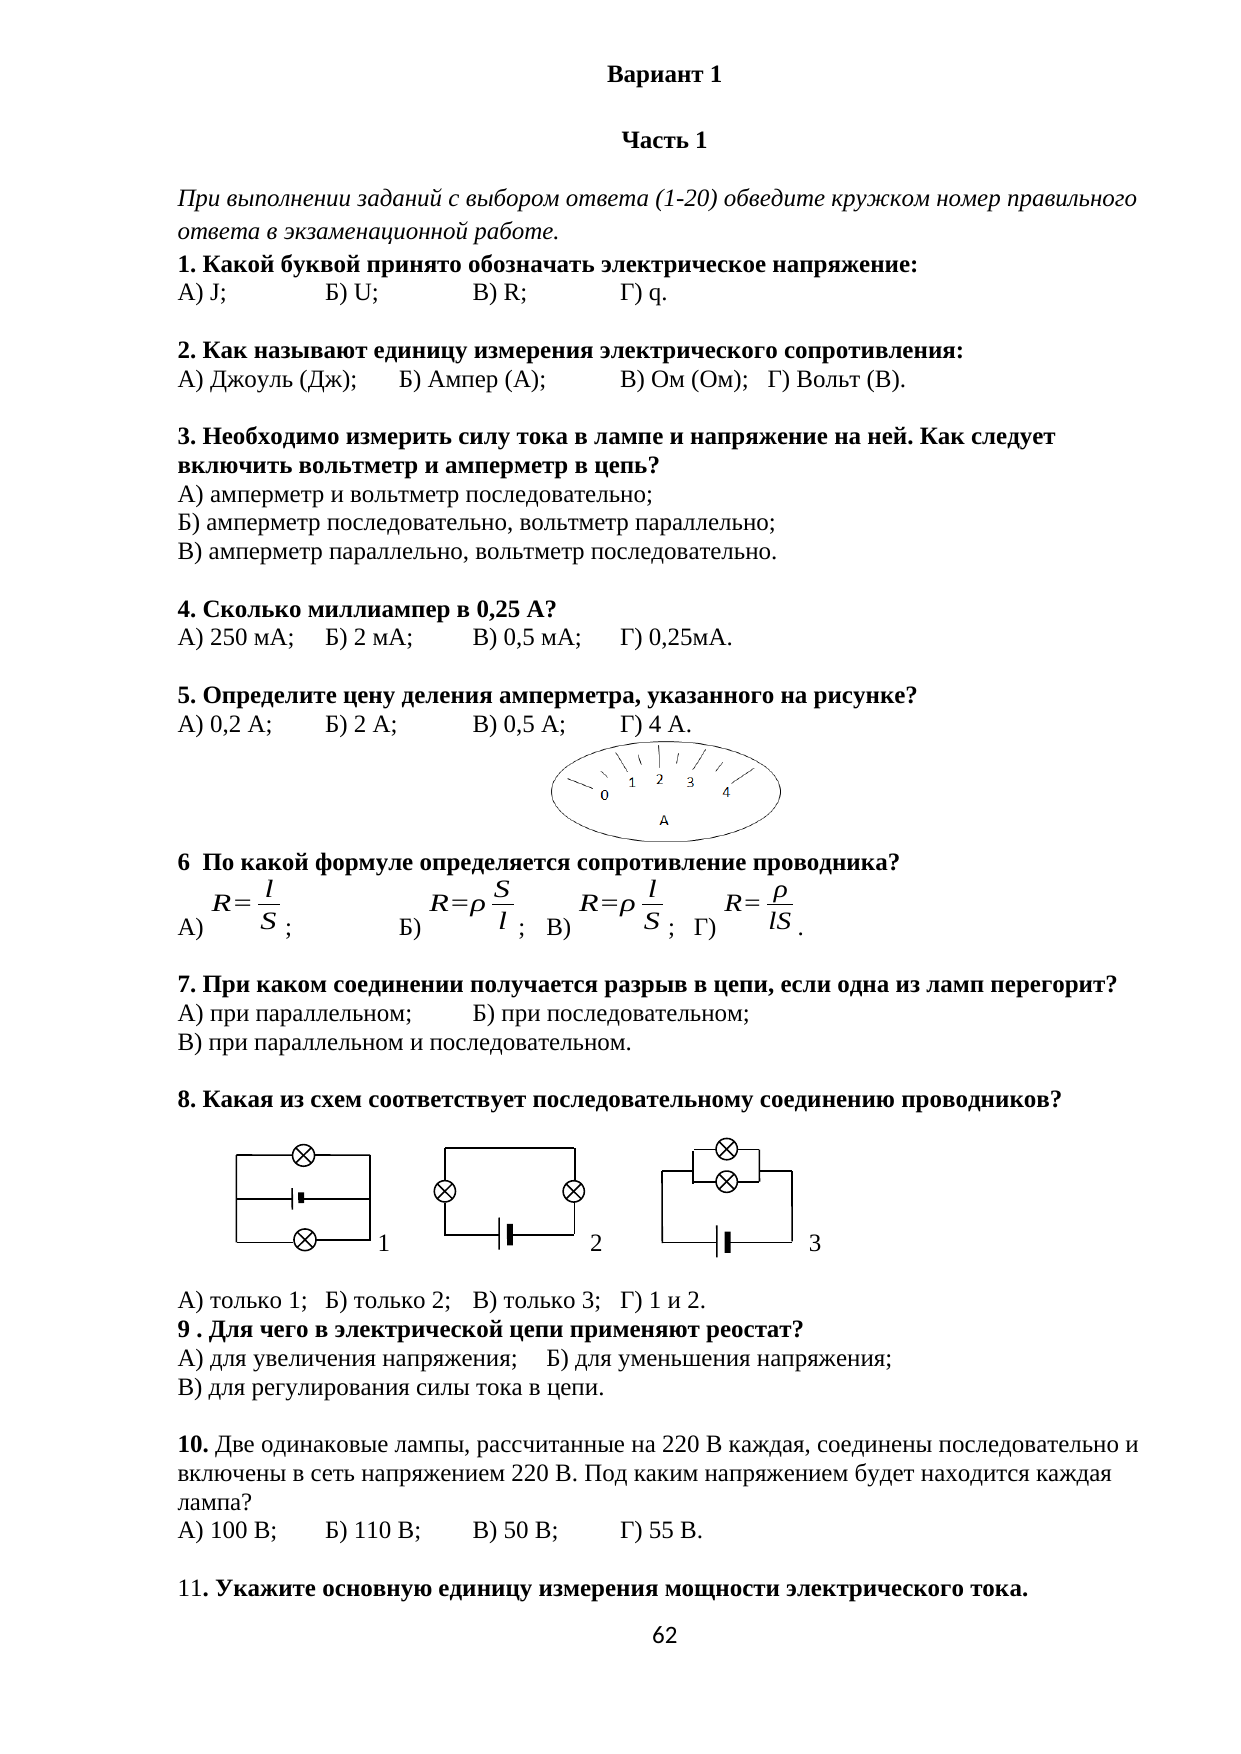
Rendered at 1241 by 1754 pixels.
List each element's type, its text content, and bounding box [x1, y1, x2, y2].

text А) ; Б) ; В) ; Г) . [177, 876, 1152, 940]
text А) для увеличения напряжения; Б) для уменьшения напряжения; [177, 1343, 1152, 1372]
text А) 0,2 А; Б) 2 А; В) 0,5 А; Г) 4 А. [177, 709, 1152, 737]
text 9 . Для чего в электрической цепи применяют реостат? [177, 1314, 1152, 1343]
text 10. Две одинаковые лампы, рассчитанные на 220 В каждая, соединены последовательно и включены в сеть напряжением 220 В. Под каким напряжением будет находится каждая лампа? [177, 1429, 1152, 1515]
text А) 250 мА; Б) 2 мА; В) 0,5 мА; Г) 0,25мА. [177, 622, 1152, 651]
text 8. Какая из схем соответствует последовательному соединению проводников? [177, 1084, 1152, 1113]
text Б) амперметр последовательно, вольтметр параллельно; [177, 507, 1152, 536]
text В) при параллельном и последовательном. [177, 1027, 1152, 1055]
text А) J; Б) U; В) R; Г) q. [177, 277, 1152, 306]
text Часть 1 [177, 125, 1152, 154]
text А) при параллельном; Б) при последовательном; [177, 998, 1152, 1027]
text 1. Какой буквой принято обозначать электрическое напряжение: [177, 249, 1152, 277]
text А) амперметр и вольтметр последовательно; [177, 479, 1152, 507]
picture [545, 737, 784, 847]
text 1 2 3 [718, 1228, 1152, 1257]
text А) 100 В; Б) 110 В; В) 50 В; Г) 55 В. [177, 1515, 1152, 1544]
text 3. Необходимо измерить силу тока в лампе и напряжение на ней. Как следует включить вольтметр и амперметр в цепь? [177, 421, 1152, 479]
text 2. Как называют единицу измерения электрического сопротивления: [177, 335, 1152, 364]
text При выполнении заданий с выбором ответа (1-20) обведите кружком номер правильного ответа в экзаменационной работе. [177, 183, 1152, 244]
text 7. При каком соединении получается разрыв в цепи, если одна из ламп перегорит? [177, 969, 1152, 998]
text А) только 1; Б) только 2; В) только 3; Г) 1 и 2. [177, 1285, 1152, 1314]
text 6 По какой формуле определяется сопротивление проводника? [177, 847, 1152, 876]
text Вариант 1 [177, 59, 1152, 88]
text А) Джоуль (Дж); Б) Ампер (А); В) Ом (Ом); Г) Вольт (В). [177, 364, 1152, 392]
text В) для регулирования силы тока в цепи. [177, 1372, 1152, 1400]
text 1 2 3 [177, 1228, 716, 1257]
text 4. Сколько миллиампер в 0,25 А? [177, 594, 1152, 622]
text 5. Определите цену деления амперметра, указанного на рисунке? [177, 680, 1152, 709]
text 11. Укажите основную единицу измерения мощности электрического тока. [177, 1573, 1152, 1602]
text В) амперметр параллельно, вольтметр последовательно. [177, 536, 1152, 565]
